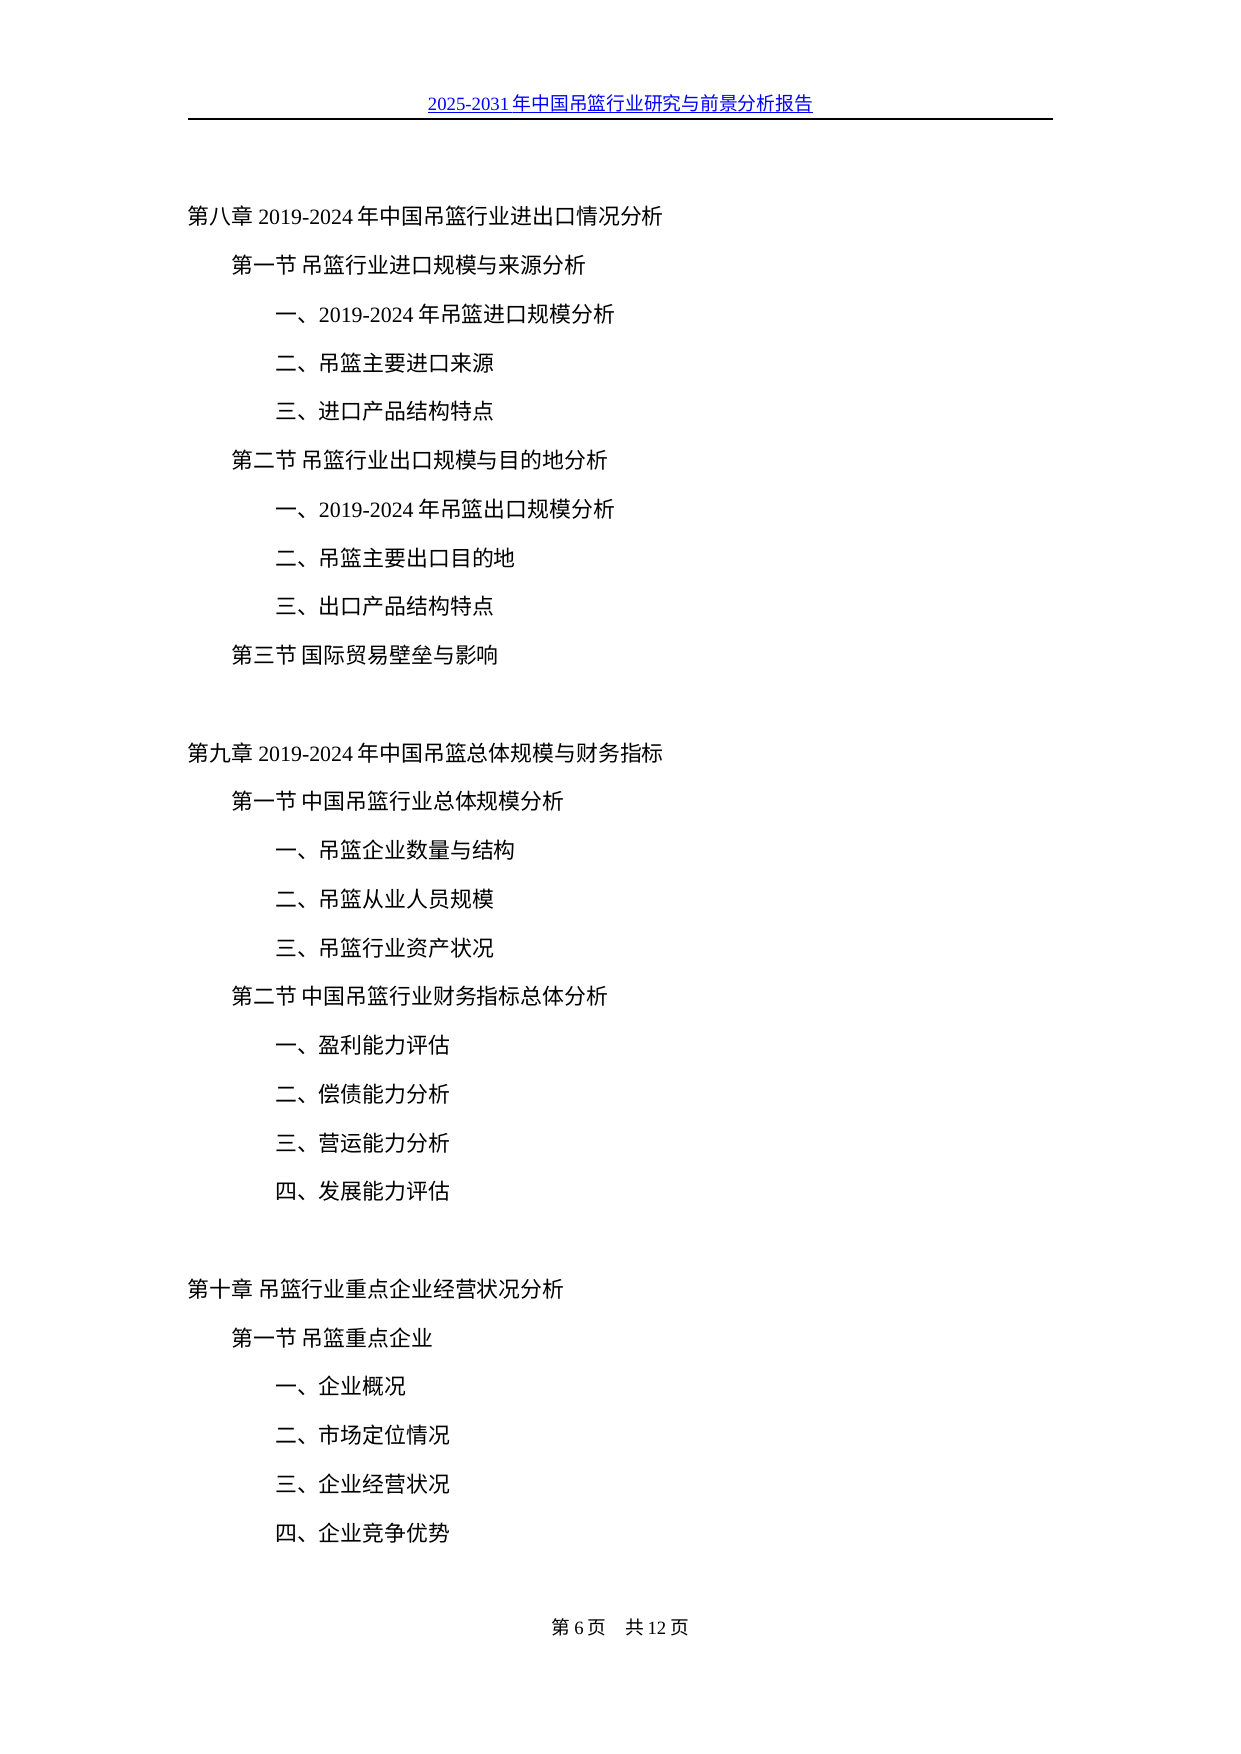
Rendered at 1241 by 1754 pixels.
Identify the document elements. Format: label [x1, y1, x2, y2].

text [187, 150, 1053, 1548]
